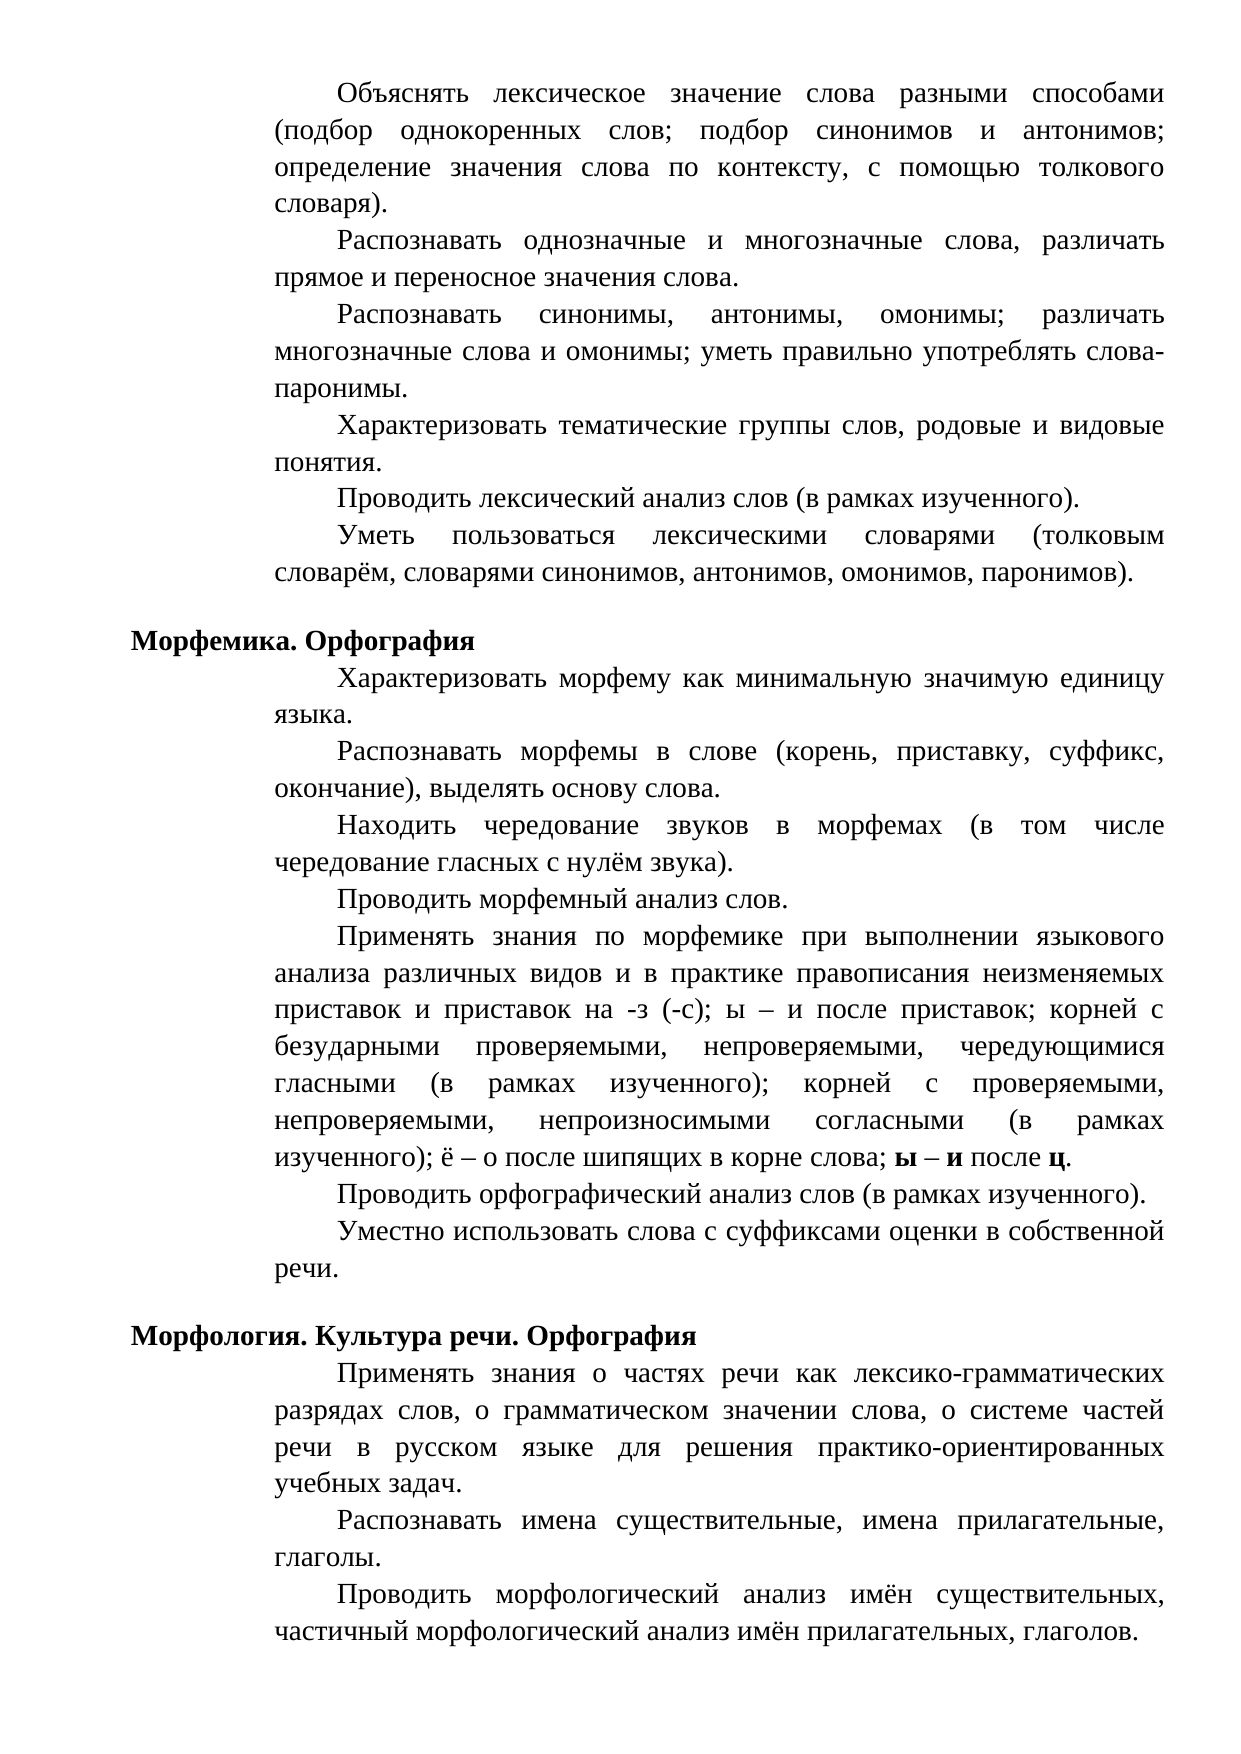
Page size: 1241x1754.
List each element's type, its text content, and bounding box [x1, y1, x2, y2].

text Уметь пользоваться лексическими словарями (толковым словарём, словарями синонимов, антонимов, омонимов, паронимов). [274, 517, 1165, 588]
text Уместно использовать слова с суффиксами оценки в собственной речи. [274, 1213, 1165, 1283]
text Находить чередование звуков в морфемах (в том числе чередование гласных с нулём звука). [274, 807, 1165, 878]
text Характеризовать тематические группы слов, родовые и видовые понятия. [274, 407, 1165, 477]
text Распознавать однозначные и многозначные слова, различать прямое и переносное значения слова. [274, 222, 1165, 293]
text Применять знания по морфемике при выполнении языкового анализа различных видов и в практике правописания неизменяемых приставок и приставок на -з (-с); ы – и после приставок; корней с безударными проверяемыми, непроверяемыми, чередующимися гласными (в рамках изученного); корней с проверяемыми, непроверяемыми, непроизносимыми согласными (в рамках изученного); ё – о после шипящих в корне слова; ы – и после ц. [274, 918, 1165, 1173]
text Объяснять лексическое значение слова разными способами (подбор однокоренных слов; подбор синонимов и антонимов; определение значения слова по контексту, с помощью толкового словаря). [274, 75, 1165, 219]
text Проводить лексический анализ слов (в рамках изученного). [274, 481, 1165, 514]
text Распознавать синонимы, антонимы, омонимы; различать многозначные слова и омонимы; уметь правильно употреблять слова-паронимы. [274, 296, 1165, 403]
text Морфология. Культура речи. Орфография [131, 1318, 1165, 1352]
text Проводить орфографический анализ слов (в рамках изученного). [274, 1176, 1165, 1209]
text Проводить морфологический анализ имён существительных, частичный морфологический анализ имён прилагательных, глаголов. [274, 1576, 1165, 1647]
text Характеризовать морфему как минимальную значимую единицу языка. [274, 660, 1165, 730]
text Распознавать имена существительные, имена прилагательные, глаголы. [274, 1502, 1165, 1573]
text Распознавать морфемы в слове (корень, приставку, суффикс, окончание), выделять основу слова. [274, 733, 1165, 804]
text Проводить морфемный анализ слов. [274, 881, 1165, 914]
text Применять знания о частях речи как лексико-грамматических разрядах слов, о грамматическом значении слова, о системе частей речи в русском языке для решения практико-ориентированных учебных задач. [274, 1355, 1165, 1499]
text Морфемика. Орфография [131, 623, 1165, 656]
